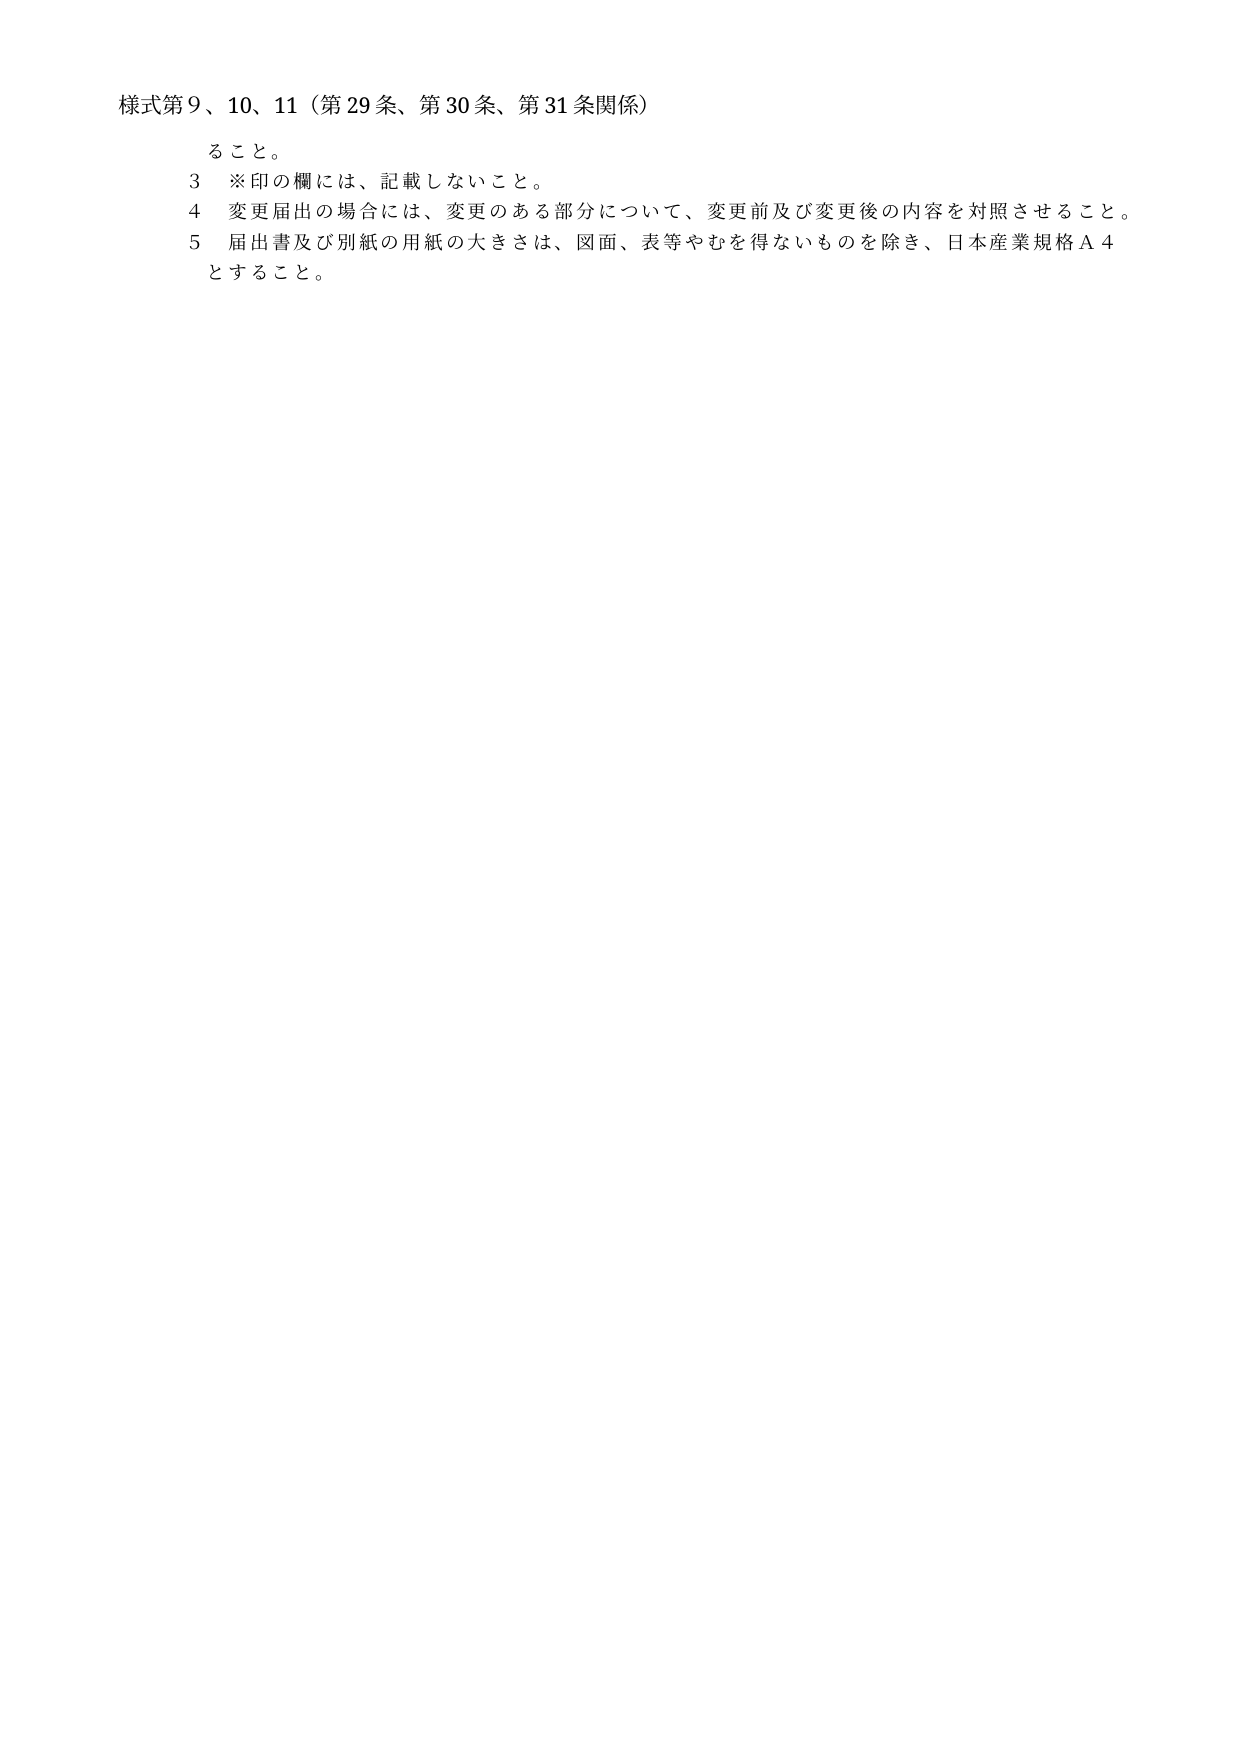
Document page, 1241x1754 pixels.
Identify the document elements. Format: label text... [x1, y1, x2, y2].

text ５ 届出書及び別紙の用紙の大きさは、図面、表等やむを得ないものを除き、日本産業規格Ａ４とすること。 [175, 226, 1121, 286]
text ４ 変更届出の場合には、変更のある部分について、変更前及び変更後の内容を対照させること。 [175, 196, 1121, 226]
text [175, 135, 1121, 165]
text ３ ※印の欄には、記載しないこと。 [175, 165, 1121, 196]
